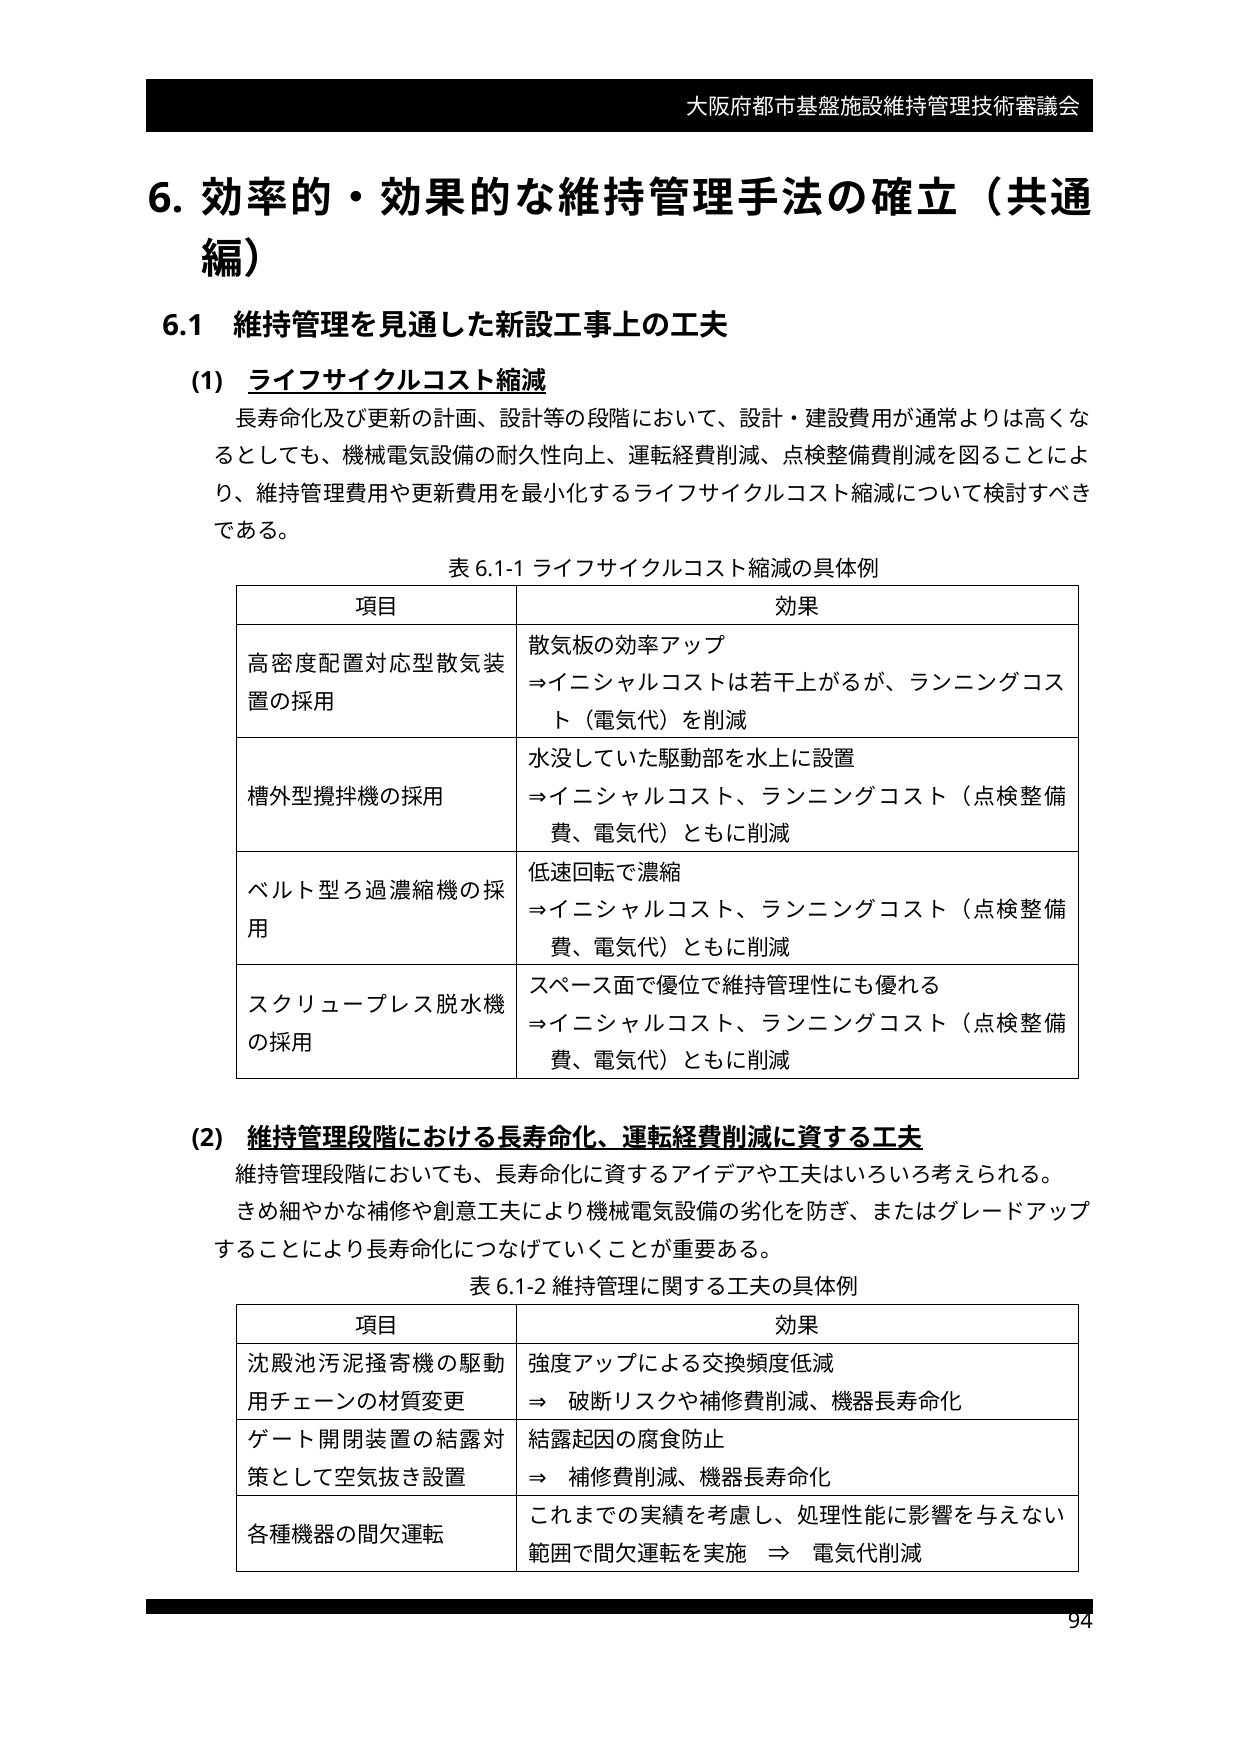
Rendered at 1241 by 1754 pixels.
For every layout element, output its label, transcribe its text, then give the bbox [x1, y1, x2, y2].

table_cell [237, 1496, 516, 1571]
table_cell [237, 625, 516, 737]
text 表6.1-2 維持管理に関する工夫の具体例 [213, 1266, 1092, 1304]
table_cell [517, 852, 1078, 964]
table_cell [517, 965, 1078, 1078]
text 表6.1-1 ライフサイクルコスト縮減の具体例 [213, 548, 1092, 585]
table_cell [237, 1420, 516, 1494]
subtitle 維持管理段階における長寿命化、運転経費削減に資する工夫 [191, 1116, 1092, 1154]
subtitle ライフサイクルコスト縮減 [191, 360, 1092, 398]
subtitle 維持管理を見通した新設工事上の工夫 [162, 285, 1092, 360]
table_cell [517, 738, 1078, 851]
text きめ細やかな補修や創意工夫により機械電気設備の劣化を防ぎ、またはグレードアップすることにより長寿命化につなげていくことが重要ある。 [213, 1191, 1092, 1266]
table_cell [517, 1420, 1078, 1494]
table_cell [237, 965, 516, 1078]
text 維持管理段階においても、長寿命化に資するアイデアや工夫はいろいろ考えられる。 [213, 1154, 1092, 1191]
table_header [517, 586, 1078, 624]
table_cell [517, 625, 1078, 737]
subtitle 効率的・効果的な維持管理手法の確立（共通編） [148, 164, 1092, 285]
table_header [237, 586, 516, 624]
text 長寿命化及び更新の計画、設計等の段階において、設計・建設費用が通常よりは高くなるとしても、機械電気設備の耐久性向上、運転経費削減、点検整備費削減を図ることにより、維持管理費用や更新費用を最小化するライフサイクルコスト縮減について検討すべきである。 [213, 398, 1092, 548]
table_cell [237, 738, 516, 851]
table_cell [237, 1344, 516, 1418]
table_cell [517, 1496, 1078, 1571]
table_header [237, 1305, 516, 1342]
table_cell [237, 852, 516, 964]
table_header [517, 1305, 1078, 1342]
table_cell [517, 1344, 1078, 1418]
